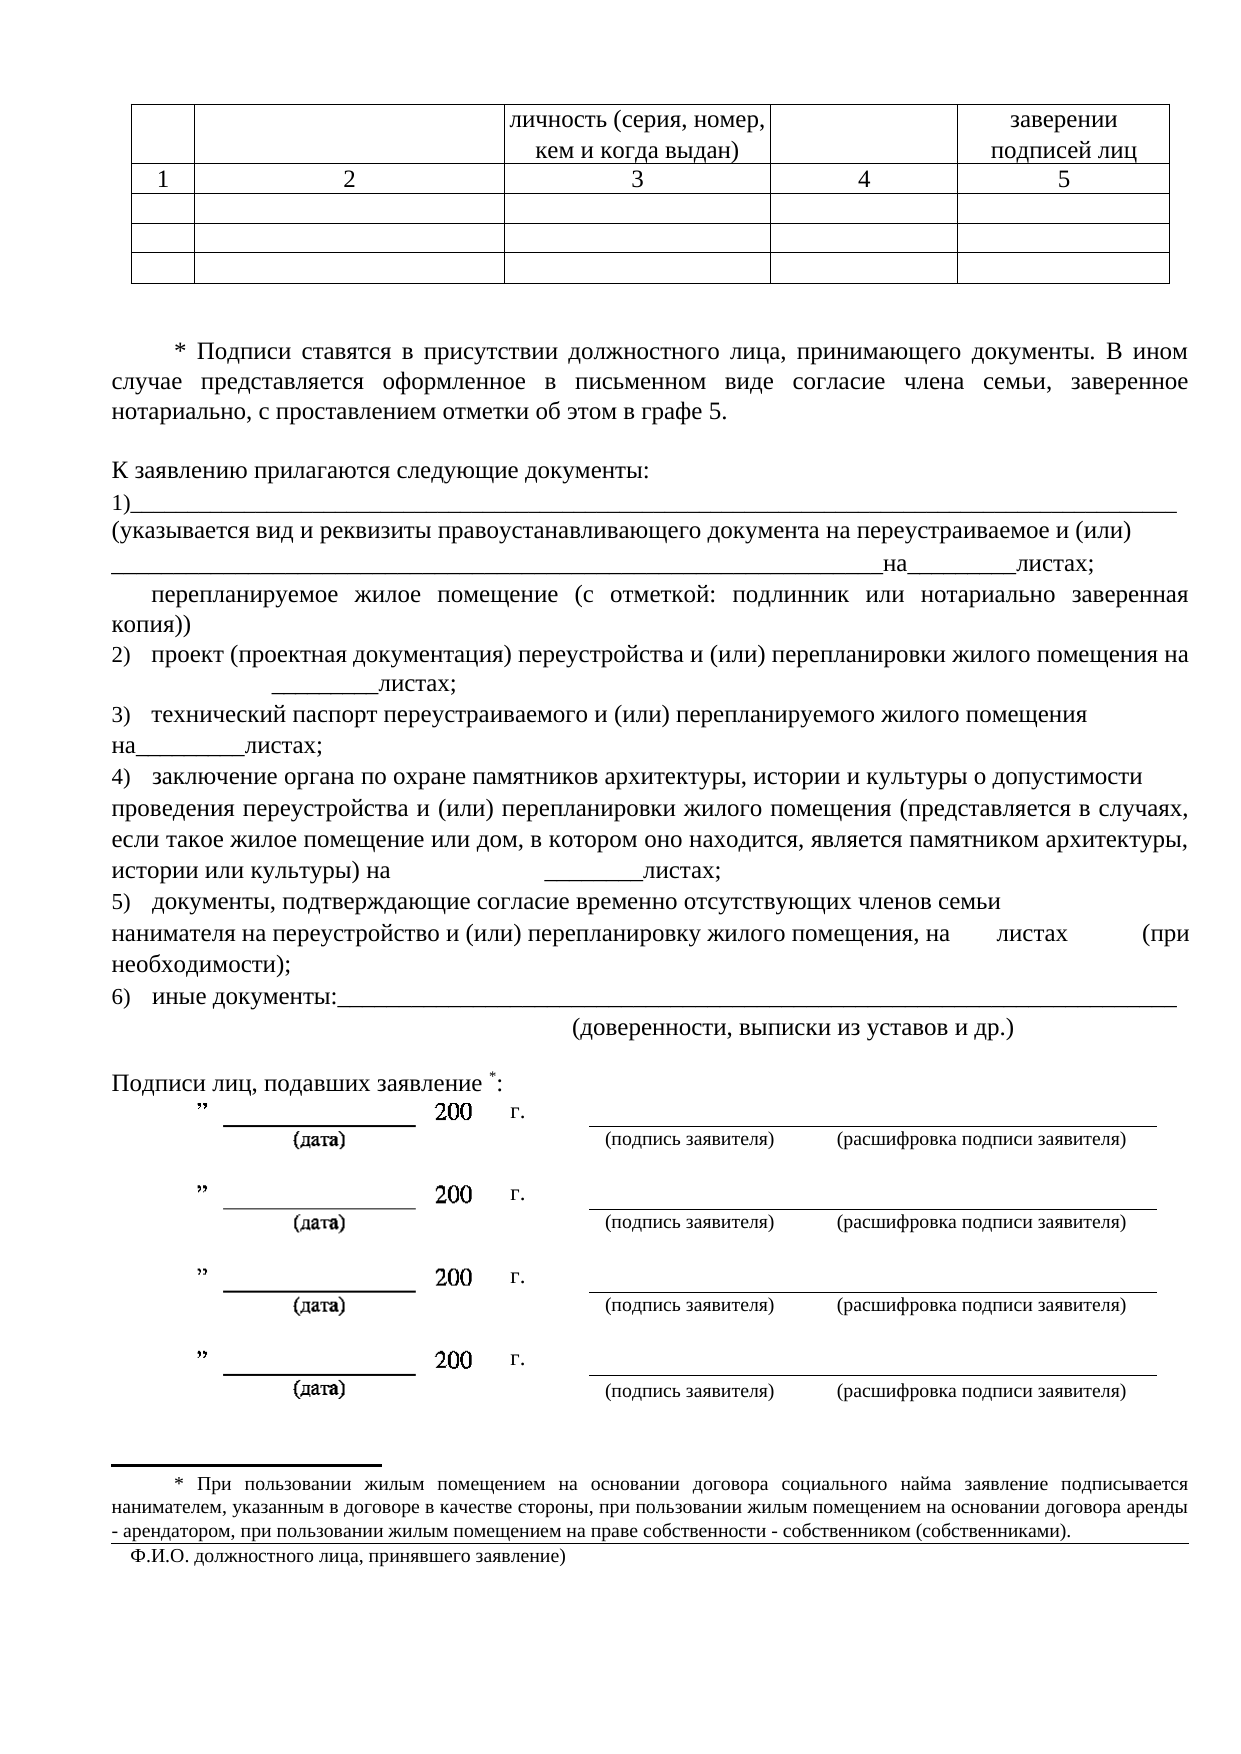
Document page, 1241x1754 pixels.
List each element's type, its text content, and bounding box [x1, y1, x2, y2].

table_cell 3 [505, 164, 770, 192]
table_cell [195, 224, 504, 252]
text на листах; [111, 730, 1189, 759]
picture [197, 1103, 472, 1399]
table_cell [771, 224, 957, 252]
table_cell 5 [958, 164, 1169, 192]
text К заявлению прилагаются следующие документы: [111, 456, 1189, 484]
table_cell [505, 194, 770, 222]
table_cell [195, 194, 504, 222]
text Подписи лиц, подавших заявление : [111, 1068, 1189, 1097]
table_cell [505, 224, 770, 252]
text (указывается вид и реквизиты правоустанавливающего документа на переустраиваемое и (или) [111, 516, 1189, 544]
table_cell [958, 224, 1169, 252]
text * Подписи ставятся в присутствии должностного лица, принимающего документы. В ином случае представляется оформленное в письменном виде согласие члена семьи, заверенное нотариально, с проставлением отметки об этом в графе 5. [111, 336, 1189, 425]
table_header заверении подписей лиц [958, 105, 1169, 162]
text листах; [272, 668, 1189, 696]
table_header личность (серия, номер, кем и когда выдан) [505, 105, 770, 162]
table_cell [132, 224, 194, 252]
table_cell [505, 253, 770, 283]
text перепланируемое жилое помещение (с отметкой: подлинник или нотариально заверенная копия)) [111, 579, 1189, 637]
table_cell [195, 253, 504, 283]
text на листах; [111, 548, 1189, 577]
table_cell [958, 253, 1169, 283]
text (доверенности, выписки из уставов и др.) [572, 1012, 1189, 1041]
table_cell [771, 194, 957, 222]
table_header [195, 105, 504, 162]
table_cell [771, 253, 957, 283]
table_cell [132, 194, 194, 222]
list иные документы: [111, 981, 1189, 1010]
table_cell [958, 194, 1169, 222]
list проект (проектная документация) переустройства и (или) перепланировки жилого помещения на [111, 639, 1189, 668]
text нанимателя на переустройство и (или) перепланировку жилого помещения, на листах (при необходимости); [111, 918, 1189, 978]
table_cell [132, 253, 194, 283]
table_cell 1 [132, 164, 194, 192]
table_header [132, 105, 194, 162]
table_header [771, 105, 957, 162]
list технический паспорт переустраиваемого и (или) перепланируемого жилого помещения [111, 699, 1189, 728]
table_cell 2 [195, 164, 504, 192]
table_cell 4 [771, 164, 957, 192]
text проведения переустройства и (или) перепланировки жилого помещения (представляется в случаях, если такое жилое помещение или дом, в котором оно находится, является памятником архитектуры, истории или культуры) на листах; [111, 793, 1189, 884]
list документы, подтверждающие согласие временно отсутствующих членов семьи [111, 886, 1189, 915]
list заключение органа по охране памятников архитектуры, истории и культуры о допустимости [111, 761, 1189, 790]
